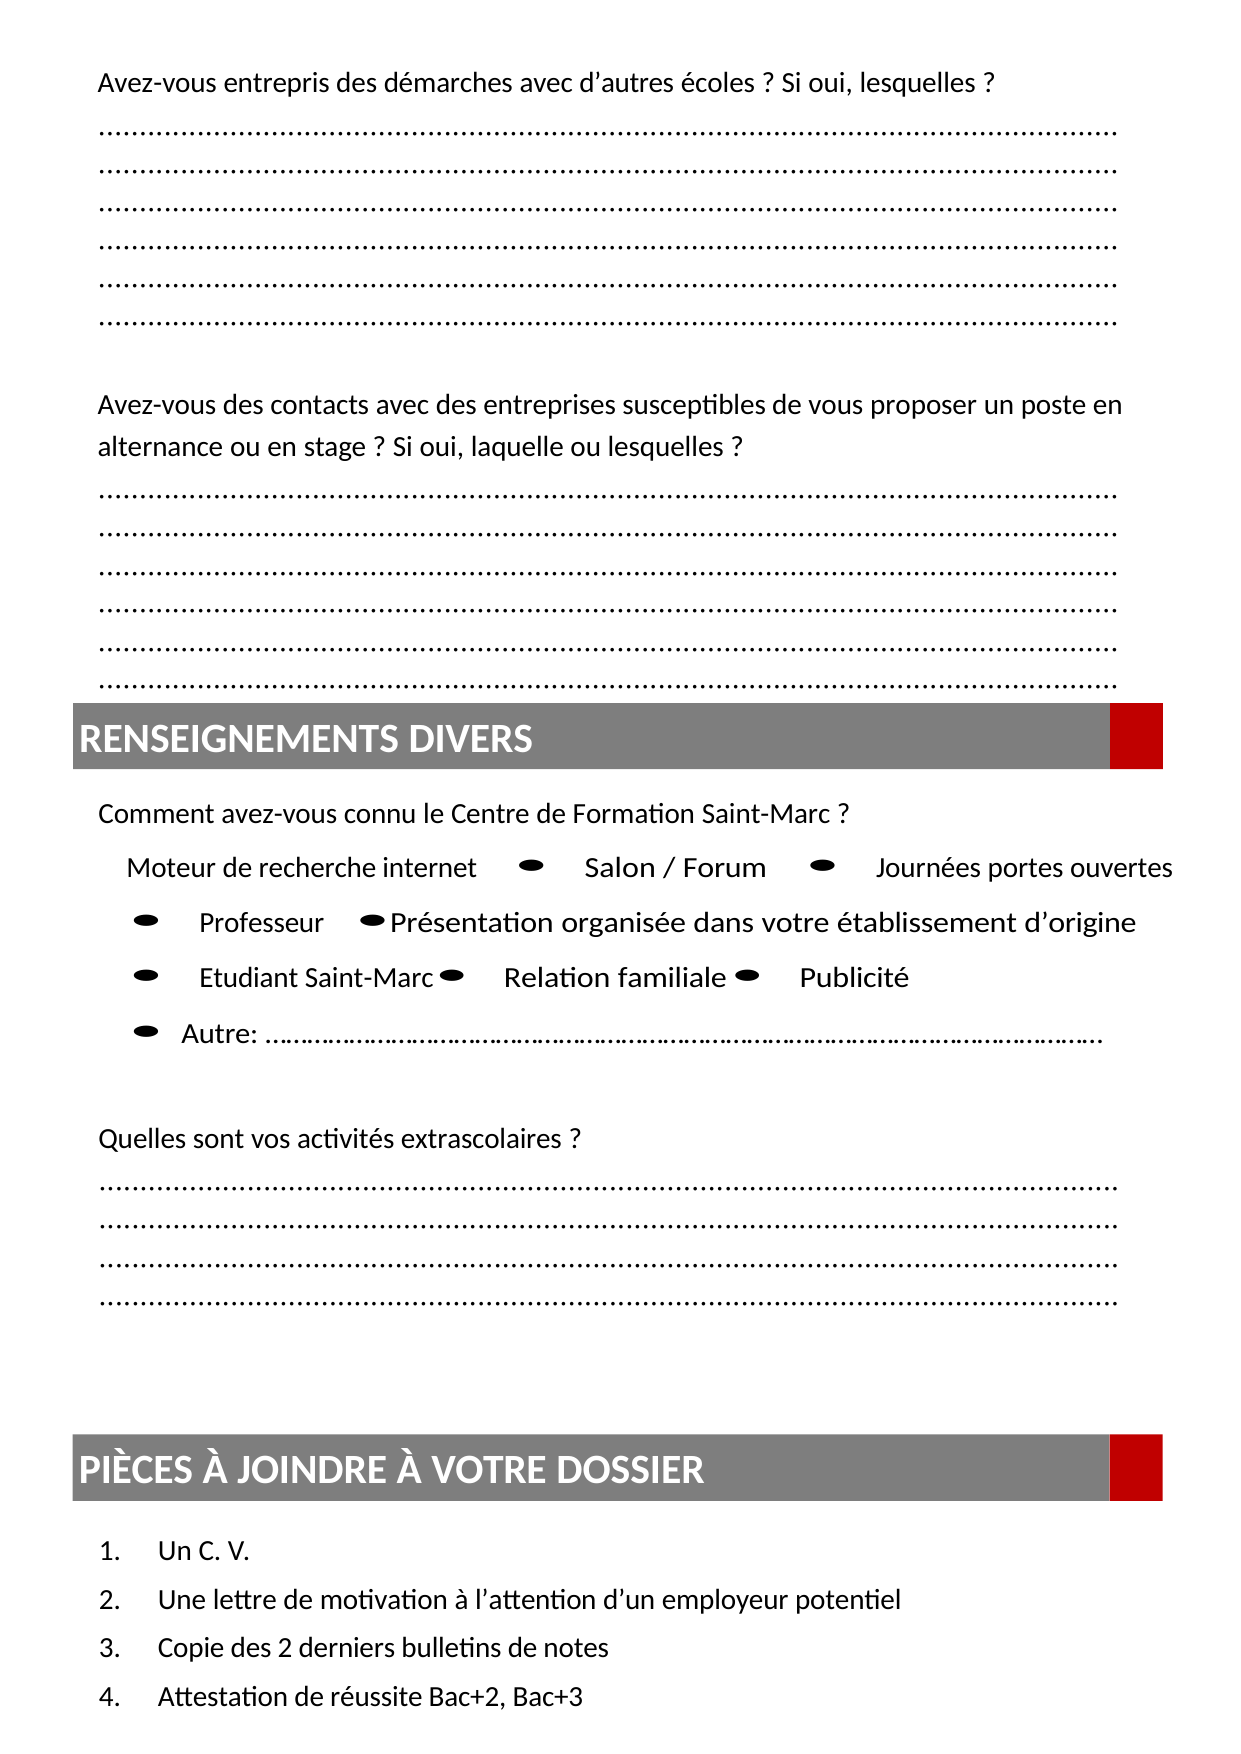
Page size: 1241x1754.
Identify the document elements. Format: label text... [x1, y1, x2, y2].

text  [97, 303, 1176, 333]
list Attestation de réussite Bac+2, Bac+3 [99, 1678, 1176, 1714]
text  [97, 151, 1176, 181]
text  [97, 265, 1176, 295]
list Moteur de recherche internet Salon / Forum Journées portes ouvertes [98, 849, 1176, 884]
text Avez-vous entrepris des démarches avec d’autres écoles ? Si oui, lesquelles ? [97, 64, 1176, 100]
text  [98, 1282, 1176, 1312]
text Avez-vous des contacts avec des entreprises susceptibles de vous proposer un poste en alternance ou en stage ? Si oui, laquelle ou lesquelles ? [97, 386, 1176, 464]
list Un C. V. [99, 1532, 1176, 1568]
text  [97, 590, 1176, 620]
list Une lettre de motivation à l’attention d’un employeur potentiel [99, 1581, 1176, 1617]
text Comment avez-vous connu le Centre de Formation Saint-Marc ? [98, 795, 1176, 831]
text Quelles sont vos activités extrascolaires ? [98, 1120, 1176, 1155]
text  [98, 1206, 1176, 1236]
subtitle  [97, 476, 1176, 506]
text  [97, 227, 1176, 257]
text Professeur Présentation organisée dans votre établissement d’origine [98, 904, 1176, 940]
subtitle  [98, 1168, 1176, 1198]
text  [98, 1244, 1176, 1274]
text  [97, 514, 1176, 544]
subtitle  [97, 112, 1176, 143]
text  [97, 552, 1176, 582]
text Autre: ………………………………………………………………………………………………………… [98, 1015, 1176, 1051]
text Etudiant Saint-Marc Relation familiale Publicité [98, 959, 1176, 995]
text  [97, 188, 1176, 219]
list Copie des 2 derniers bulletins de notes [99, 1629, 1176, 1665]
text  [97, 628, 1176, 658]
text  [97, 666, 1176, 696]
